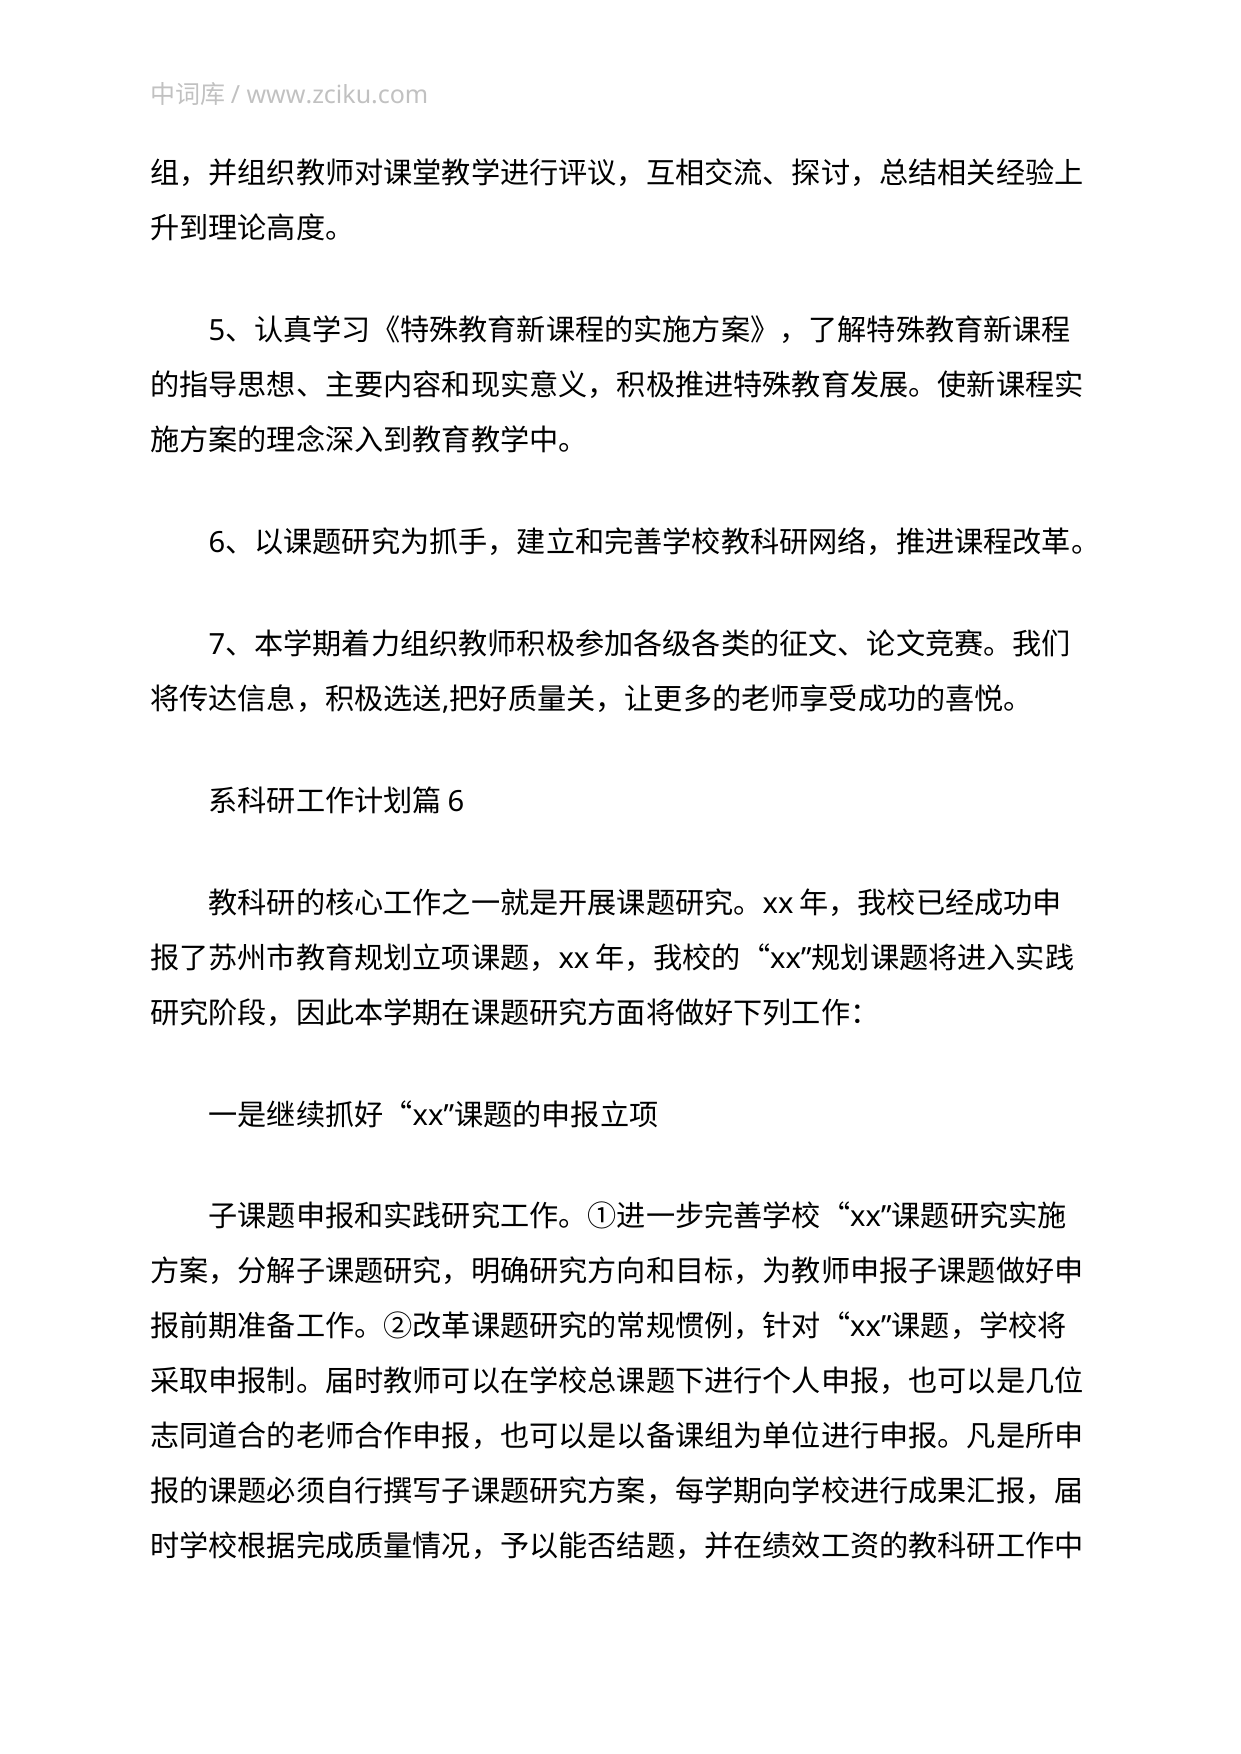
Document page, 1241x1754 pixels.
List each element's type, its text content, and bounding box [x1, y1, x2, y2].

text 6、以课题研究为抓手，建立和完善学校教科研网络，推进课程改革。 [150, 518, 1090, 561]
text 5、认真学习《特殊教育新课程的实施方案》，了解特殊教育新课程的指导思想、主要内容和现实意义，积极推进特殊教育发展。使新课程实施方案的理念深入到教育教学中。 [150, 307, 1090, 459]
text 一是继续抓好“xx”课题的申报立项 [150, 1091, 1090, 1133]
text 7、本学期着力组织教师积极参加各级各类的征文、论文竞赛。我们将传达信息，积极选送,把好质量关，让更多的老师享受成功的喜悦。 [150, 620, 1090, 718]
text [150, 150, 1090, 247]
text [150, 1193, 1090, 1565]
text 系科研工作计划篇6 [150, 777, 1090, 820]
text 教科研的核心工作之一就是开展课题研究。xx年，我校已经成功申报了苏州市教育规划立项课题，xx年，我校的“xx”规划课题将进入实践研究阶段，因此本学期在课题研究方面将做好下列工作： [150, 879, 1090, 1032]
